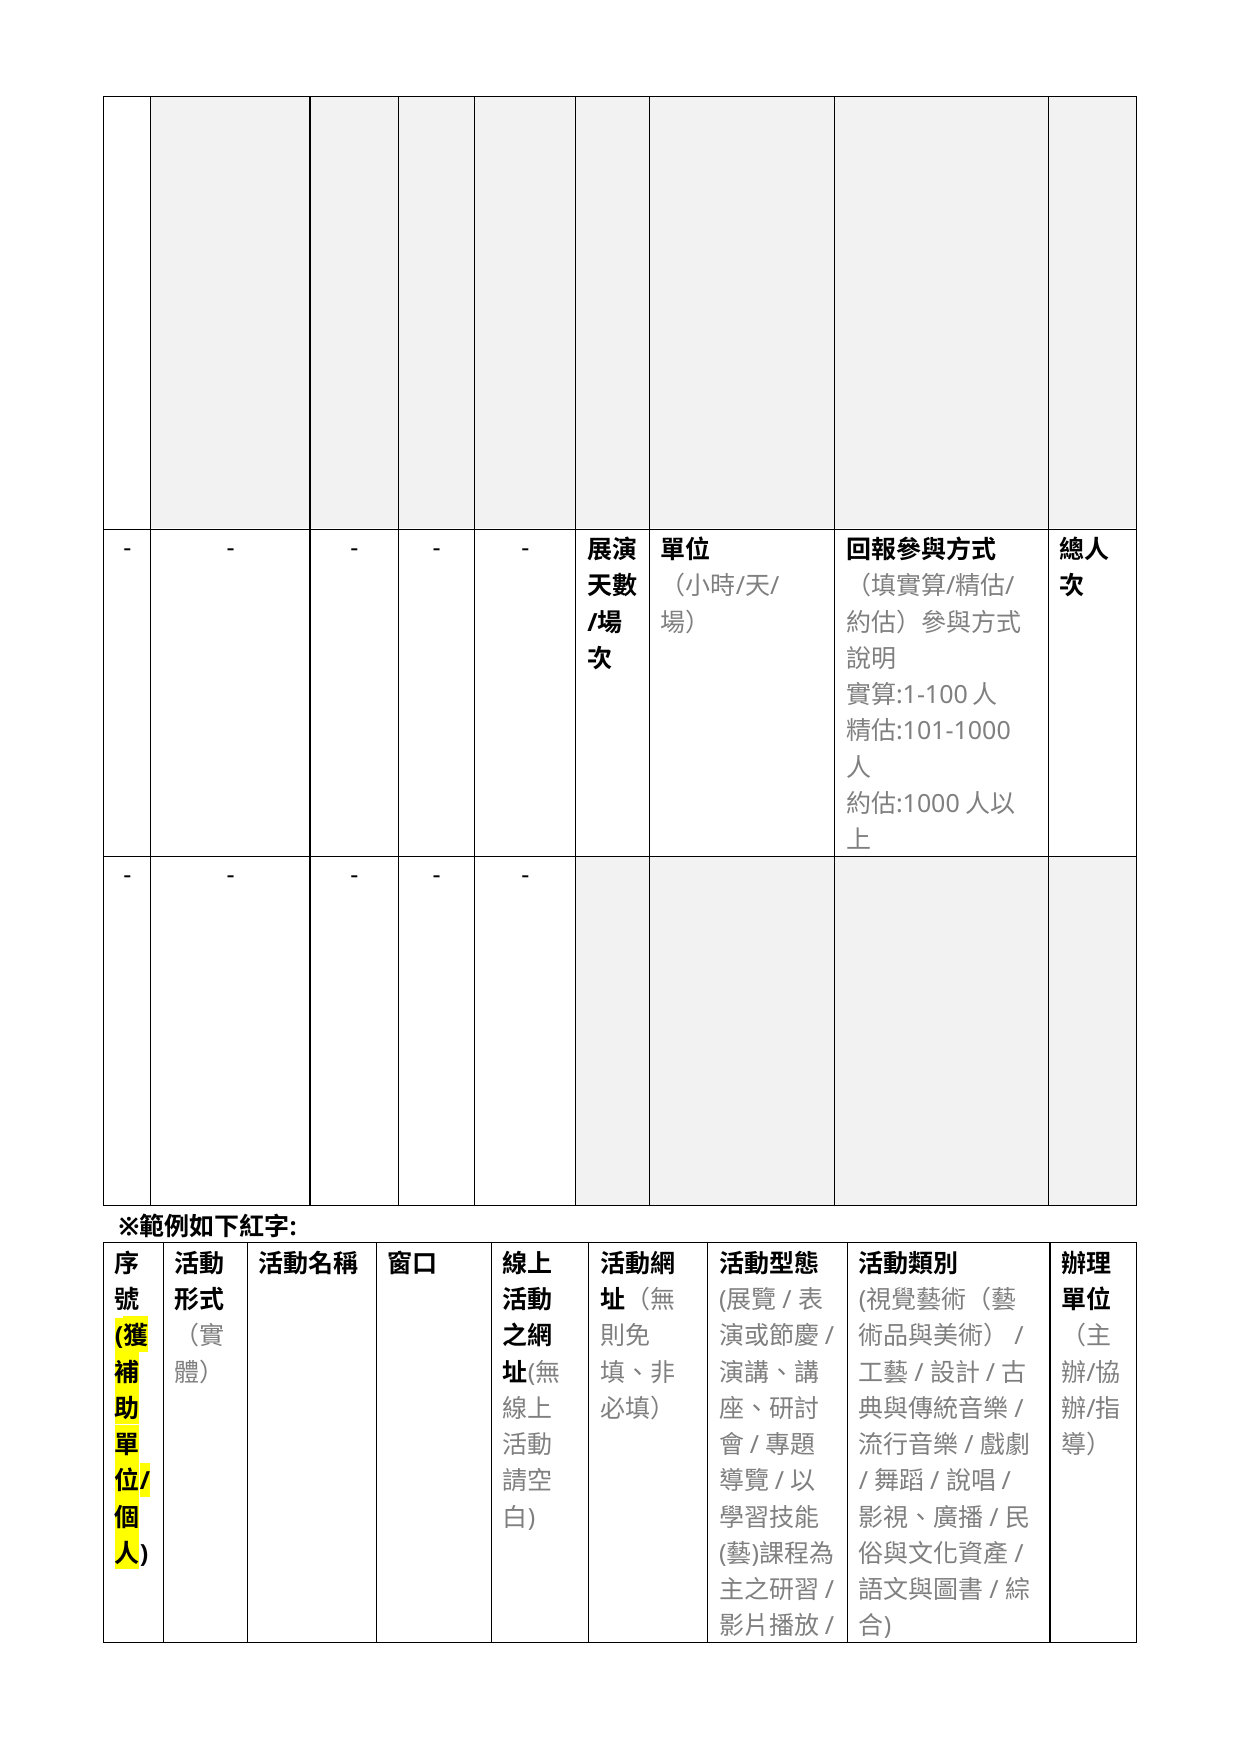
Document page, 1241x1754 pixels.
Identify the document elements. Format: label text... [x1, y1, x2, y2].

table_cell - [151, 857, 309, 1205]
table_cell - [104, 857, 150, 1205]
table_cell [835, 857, 1048, 1205]
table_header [708, 1243, 847, 1642]
table_cell - [311, 530, 398, 856]
table_header 活動形式 （實體） [164, 1243, 247, 1642]
table_cell - [475, 857, 575, 1205]
table_header 活動名稱 [248, 1243, 376, 1642]
table_cell - [104, 530, 150, 856]
table_cell [104, 97, 150, 528]
table_cell [475, 97, 575, 528]
table_cell - [151, 530, 309, 856]
table_cell [835, 97, 1048, 528]
table_cell - [475, 530, 575, 856]
table_cell - [399, 530, 474, 856]
table_cell [311, 97, 398, 528]
table_header 活動網址（無則免填、非必填） [589, 1243, 707, 1642]
table_cell 展演天數/場次 [576, 530, 649, 856]
table_cell [151, 97, 309, 528]
table_cell 單位 （小時/天/場） [650, 530, 834, 856]
table_cell [1049, 857, 1136, 1205]
table_header 序號 (獲補助單位/個人) [104, 1243, 163, 1642]
table_header 線上活動之網址(無線上活動請空白) [492, 1243, 588, 1642]
table_cell [399, 97, 474, 528]
table_cell [576, 97, 649, 528]
table_cell 回報參與方式（填實算/精估/約估）參與方式說明 實算:1-100人 精估:101-1000人 約估:1000人以上 [835, 530, 1048, 856]
table_cell [1049, 97, 1136, 528]
text ※範例如下紅字: [118, 1206, 1122, 1242]
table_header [848, 1243, 1049, 1642]
table_cell 總人次 [1049, 530, 1136, 856]
table_cell - [399, 857, 474, 1205]
table_header 窗口 [377, 1243, 491, 1642]
table_cell - [311, 857, 398, 1205]
table_cell [650, 97, 834, 528]
table_header 辦理單位（主辦/協辦/指導） [1051, 1243, 1136, 1642]
table_cell [650, 857, 834, 1205]
table_cell [576, 857, 649, 1205]
